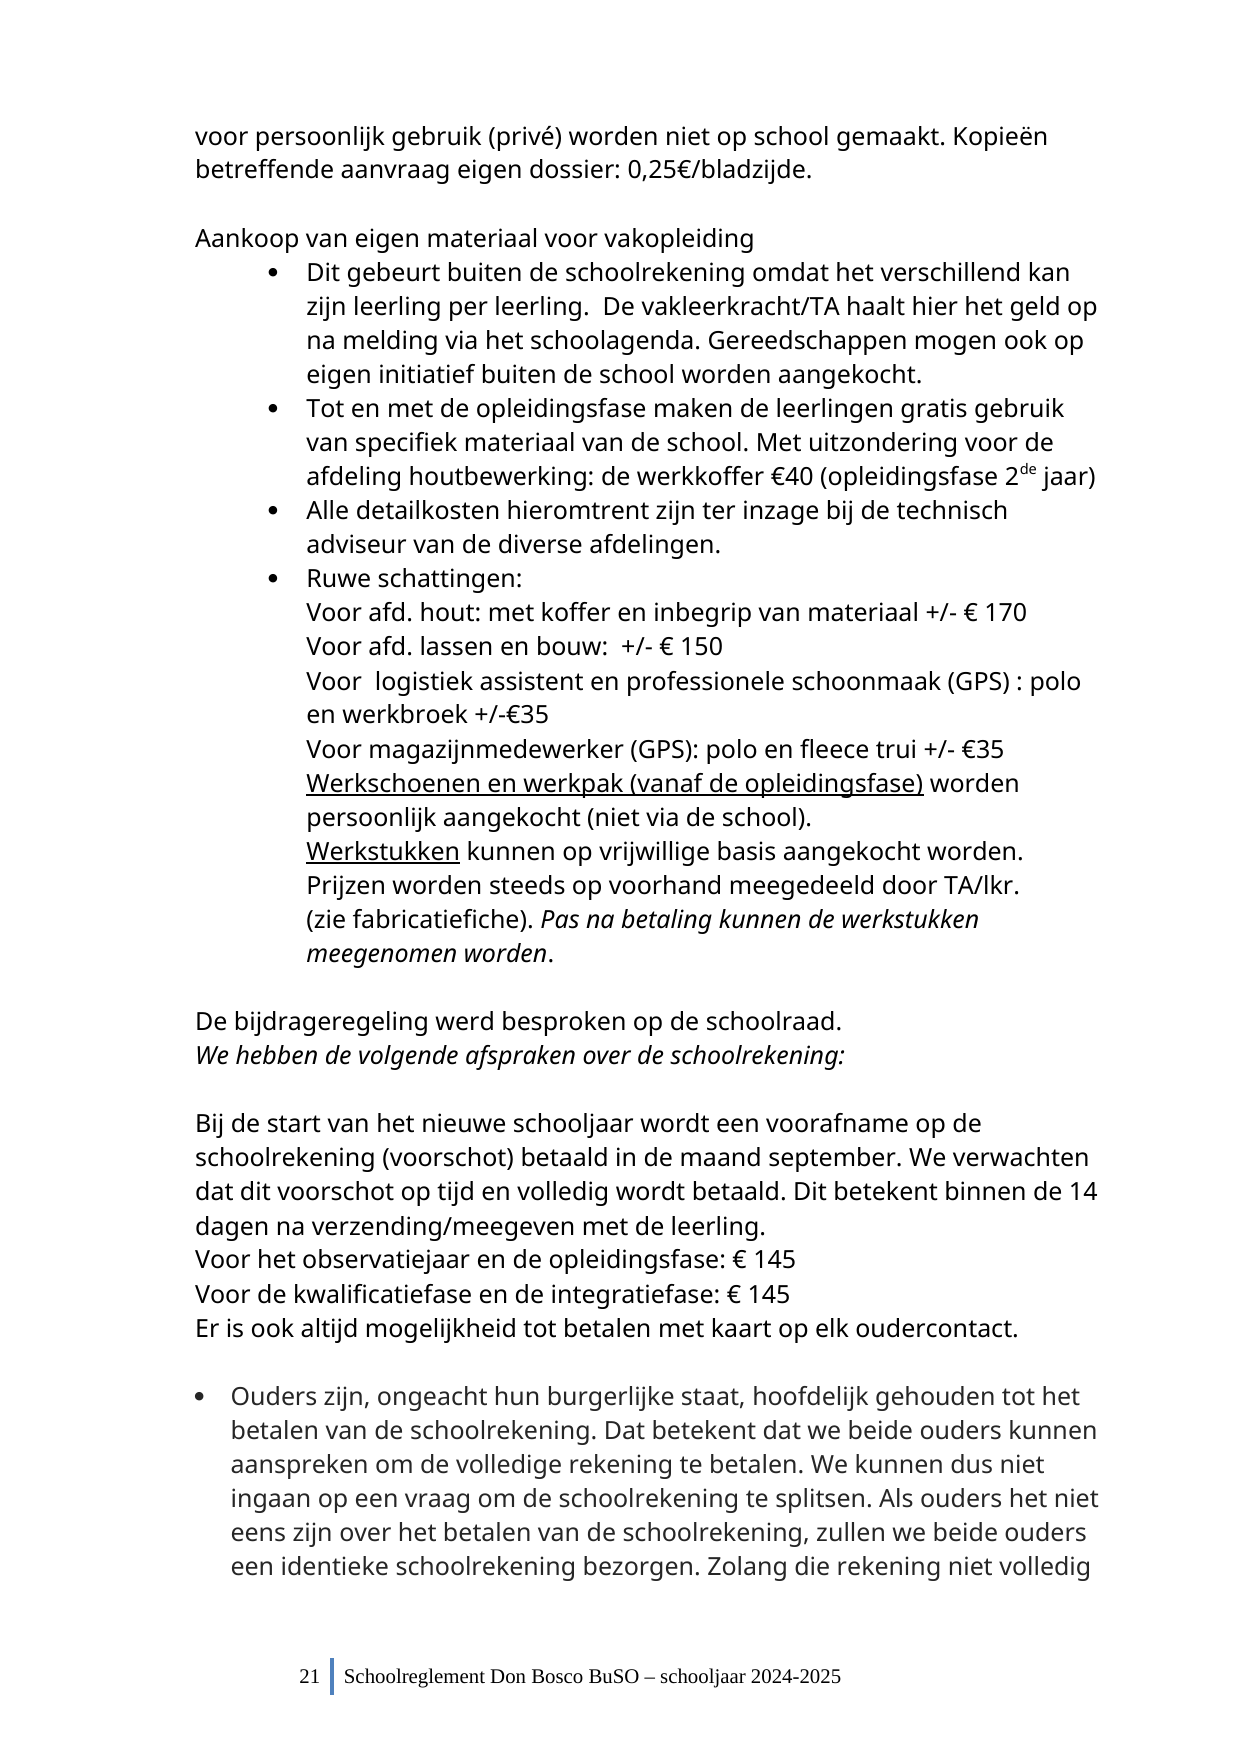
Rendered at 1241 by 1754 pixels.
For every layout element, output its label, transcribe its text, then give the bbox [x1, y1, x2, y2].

text Er is ook altijd mogelijkheid tot betalen met kaart op elk oudercontact. [195, 1310, 1107, 1344]
text Voor afd. lassen en bouw: +/- € 150 [306, 629, 1107, 663]
text Voor het observatiejaar en de opleidingsfase: € 145 [195, 1242, 1107, 1276]
text Voor afd. hout: met koffer en inbegrip van materiaal +/- € 170 [306, 595, 1107, 629]
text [195, 118, 1107, 186]
text De bijdrageregeling werd besproken op de schoolraad. [195, 1004, 1107, 1038]
list Alle detailkosten hieromtrent zijn ter inzage bij de technisch adviseur van de diverse afdelingen. [269, 493, 1107, 561]
text Voor magazijnmedewerker (GPS): polo en fleece trui +/- €35 [306, 731, 1107, 765]
text (zie fabricatiefiche). Pas na betaling kunnen de werkstukken meegenomen worden. [306, 902, 1107, 970]
text Voor de kwalificatiefase en de integratiefase: € 145 [195, 1276, 1107, 1310]
text Aankoop van eigen materiaal voor vakopleiding [195, 220, 1107, 254]
list Ruwe schattingen: [269, 561, 1107, 595]
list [195, 1378, 1107, 1583]
text Voor logistiek assistent en professionele schoonmaak (GPS) : polo en werkbroek +/-€35 [306, 663, 1107, 731]
list Tot en met de opleidingsfase maken de leerlingen gratis gebruik van specifiek materiaal van de school. Met uitzondering voor de afdeling houtbewerking: de werkkoffer €40 (opleidingsfase 2de jaar) [269, 391, 1107, 493]
text Bij de start van het nieuwe schooljaar wordt een voorafname op de schoolrekening (voorschot) betaald in de maand september. We verwachten dat dit voorschot op tijd en volledig wordt betaald. Dit betekent binnen de 14 dagen na verzending/meegeven met de leerling. [195, 1106, 1107, 1242]
text Werkstukken kunnen op vrijwillige basis aangekocht worden. Prijzen worden steeds op voorhand meegedeeld door TA/lkr. [306, 833, 1107, 902]
list Dit gebeurt buiten de schoolrekening omdat het verschillend kan zijn leerling per leerling. De vakleerkracht/TA haalt hier het geld op na melding via het schoolagenda. Gereedschappen mogen ook op eigen initiatief buiten de school worden aangekocht. [269, 254, 1107, 391]
text Werkschoenen en werkpak (vanaf de opleidingsfase) worden persoonlijk aangekocht (niet via de school). [306, 765, 1107, 833]
text We hebben de volgende afspraken over de schoolrekening: [195, 1038, 1107, 1072]
